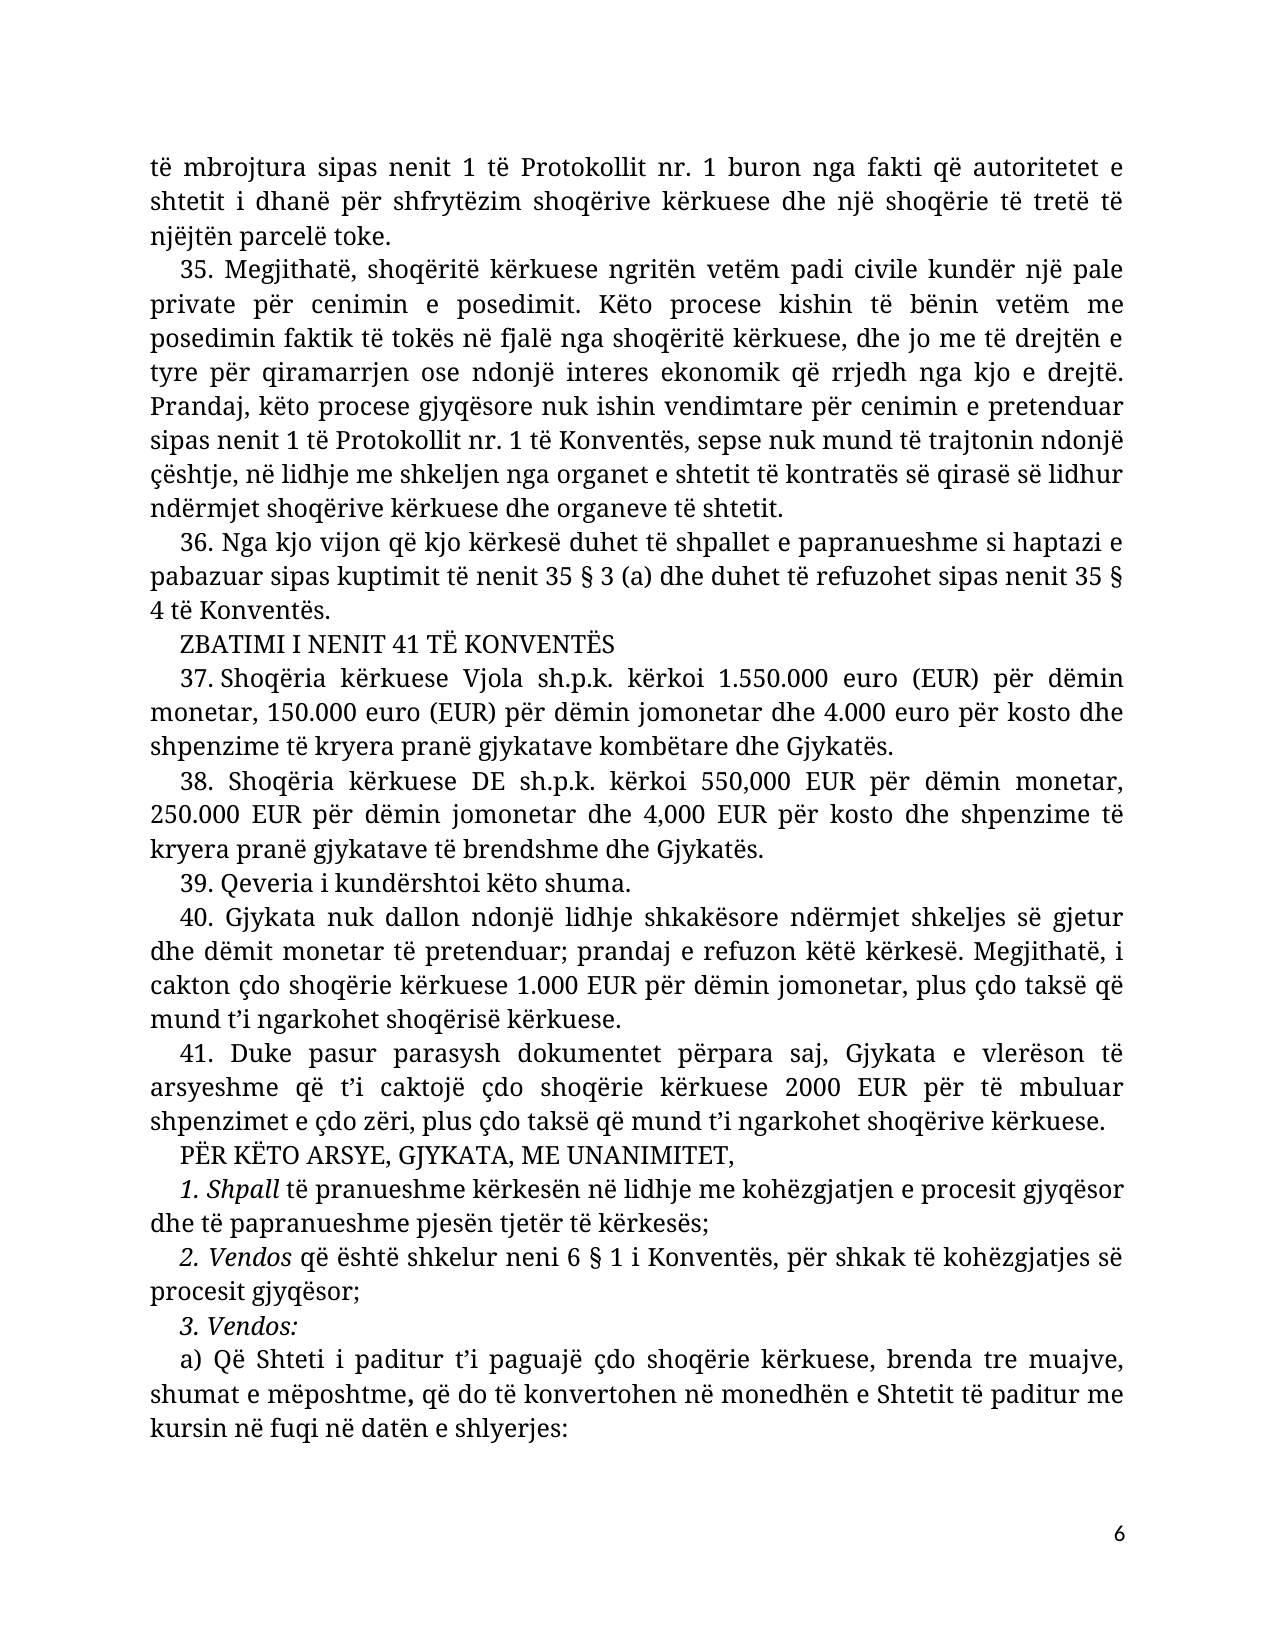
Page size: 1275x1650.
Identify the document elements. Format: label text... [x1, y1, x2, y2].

text 3. Vendos: [150, 1308, 1125, 1342]
text 38. Shoqëria kërkuese DE sh.p.k. kërkoi 550,000 EUR për dëmin monetar, 250.000 EUR për dëmin jomonetar dhe 4,000 EUR për kosto dhe shpenzime të kryera pranë gjykatave të brendshme dhe Gjykatës. [150, 763, 1125, 865]
text a) Që Shteti i paditur t’i paguajë çdo shoqërie kërkuese, brenda tre muajve, shumat e mëposhtme, që do të konvertohen në monedhën e Shtetit të paditur me kursin në fuqi në datën e shlyerjes: [150, 1342, 1125, 1444]
text 41. Duke pasur parasysh dokumentet përpara saj, Gjykata e vlerëson të arsyeshme që t’i caktojë çdo shoqërie kërkuese 2000 EUR për të mbuluar shpenzimet e çdo zëri, plus çdo taksë që mund t’i ngarkohet shoqërive kërkuese. [150, 1036, 1125, 1138]
text 2. Vendos që është shkelur neni 6 § 1 i Konventës, për shkak të kohëzgjatjes së procesit gjyqësor; [150, 1240, 1125, 1308]
text ZBATIMI I NENIT 41 TË KONVENTËS [150, 627, 1125, 661]
text 37. Shoqëria kërkuese Vjola sh.p.k. kërkoi 1.550.000 euro (EUR) për dëmin monetar, 150.000 euro (EUR) për dëmin jomonetar dhe 4.000 euro për kosto dhe shpenzime të kryera pranë gjykatave kombëtare dhe Gjykatës. [150, 661, 1125, 763]
text 35. Megjithatë, shoqëritë kërkuese ngritën vetëm padi civile kundër një pale private për cenimin e posedimit. Këto procese kishin të bënin vetëm me posedimin faktik të tokës në fjalë nga shoqëritë kërkuese, dhe jo me të drejtën e tyre për qiramarrjen ose ndonjë interes ekonomik që rrjedh nga kjo e drejtë. Prandaj, këto procese gjyqësore nuk ishin vendimtare për cenimin e pretenduar sipas nenit 1 të Protokollit nr. 1 të Konventës, sepse nuk mund të trajtonin ndonjë çështje, në lidhje me shkeljen nga organet e shtetit të kontratës së qirasë së lidhur ndërmjet shoqërive kërkuese dhe organeve të shtetit. [150, 252, 1125, 525]
text 1. Shpall të pranueshme kërkesën në lidhje me kohëzgjatjen e procesit gjyqësor dhe të papranueshme pjesën tjetër të kërkesës; [150, 1172, 1125, 1240]
text 40. Gjykata nuk dallon ndonjë lidhje shkakësore ndërmjet shkeljes së gjetur dhe dëmit monetar të pretenduar; prandaj e refuzon këtë kërkesë. Megjithatë, i cakton çdo shoqërie kërkuese 1.000 EUR për dëmin jomonetar, plus çdo taksë që mund t’i ngarkohet shoqërisë kërkuese. [150, 899, 1125, 1036]
text 39. Qeveria i kundërshtoi këto shuma. [150, 865, 1125, 899]
text 36. Nga kjo vijon që kjo kërkesë duhet të shpallet e papranueshme si haptazi e pabazuar sipas kuptimit të nenit 35 § 3 (a) dhe duhet të refuzohet sipas nenit 35 § 4 të Konventës. [150, 525, 1125, 627]
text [150, 150, 1125, 252]
text PËR KËTO ARSYE, GJYKATA, ME UNANIMITET, [150, 1138, 1125, 1172]
